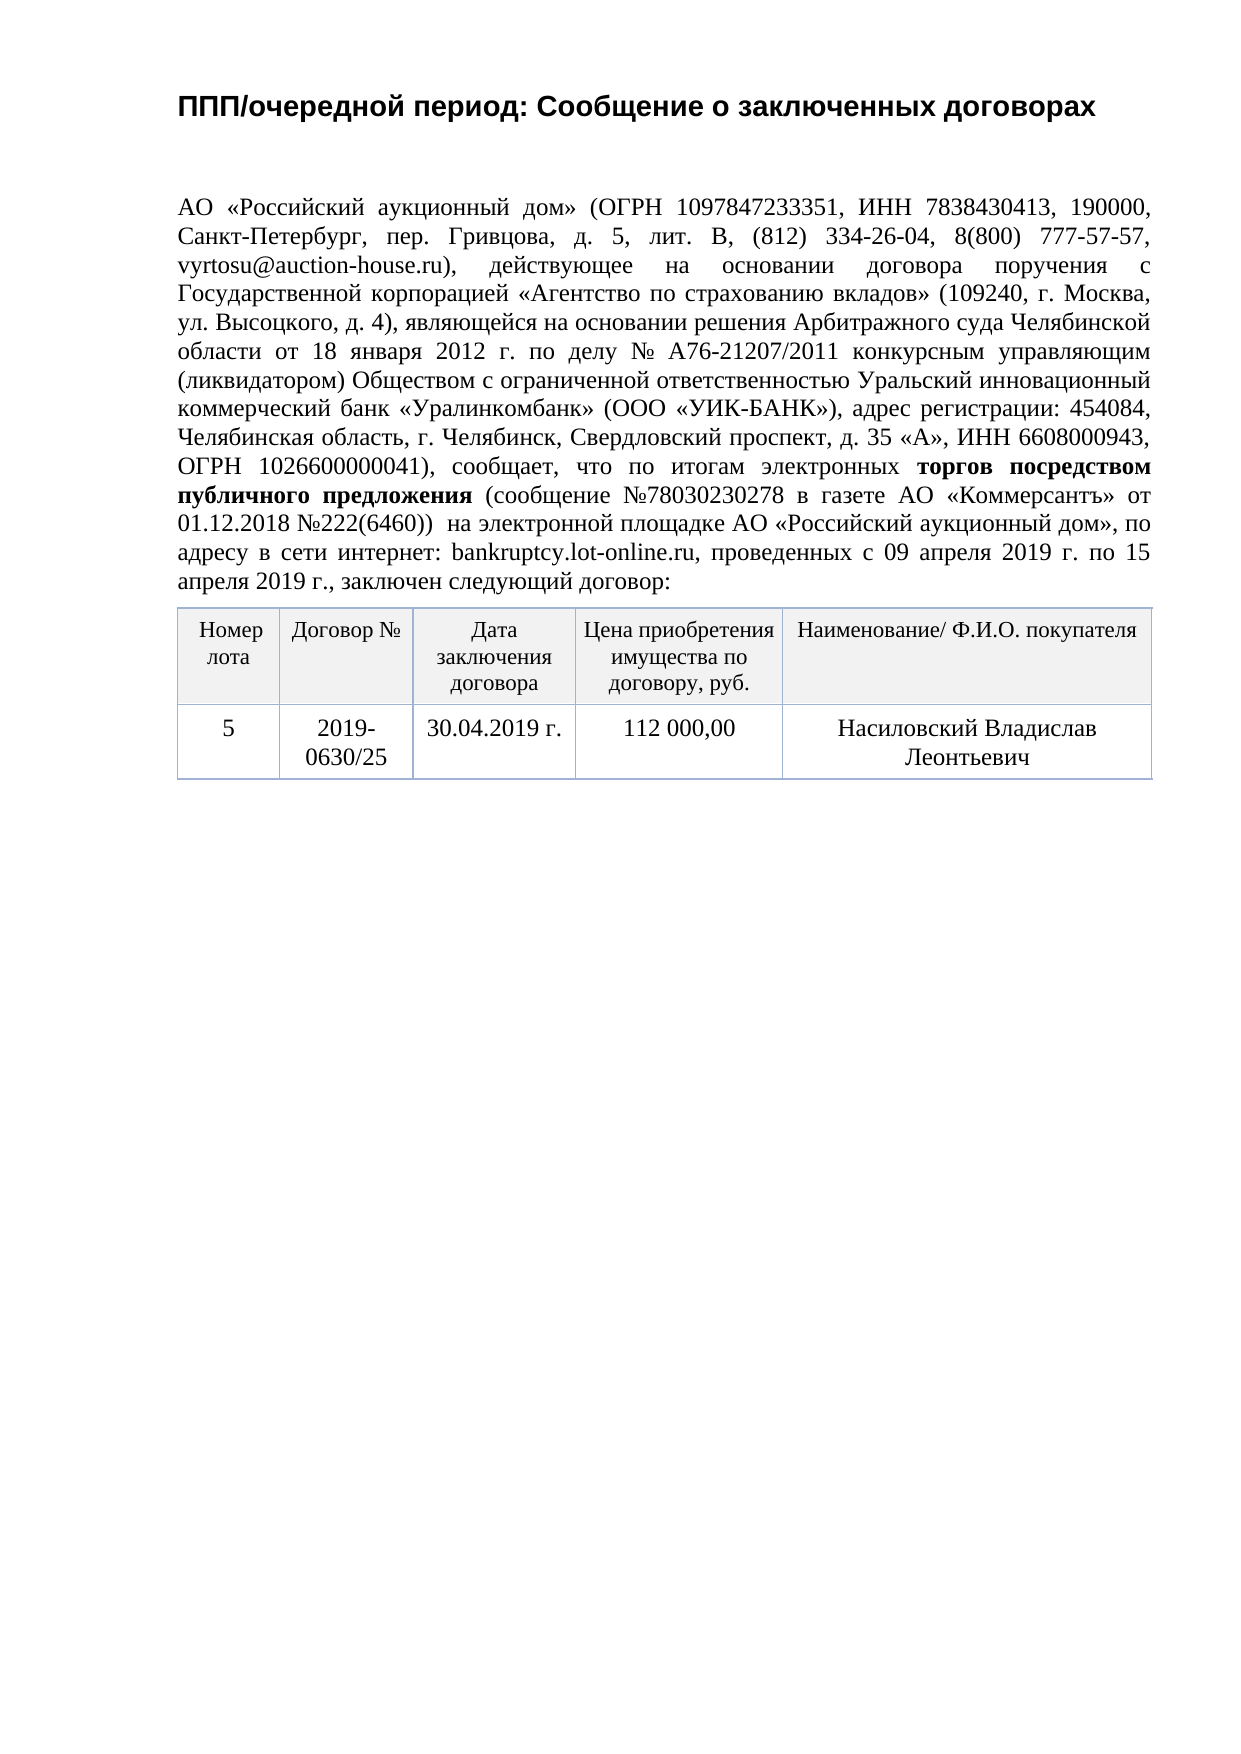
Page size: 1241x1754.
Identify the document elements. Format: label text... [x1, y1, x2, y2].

text АО «Российский аукционный дом» (ОГРН 1097847233351, ИНН 7838430413, 190000, Санкт-Петербург, пер. Гривцова, д. 5, лит. В, (812) 334-26-04, 8(800) 777-57-57, vyrtosu@auction-house.ru), действующее на основании договора поручения с Государственной корпорацией «Агентство по страхованию вкладов» (109240, г. Москва, ул. Высоцкого, д. 4), являющейся на основании решения Арбитражного суда Челябинской области от 18 января 2012 г. по делу № А76-21207/2011 конкурсным управляющим (ликвидатором) Обществом с ограниченной ответственностью Уральский инновационный коммерческий банк «Уралинкомбанк» (ООО «УИК-БАНК»), адрес регистрации: 454084, Челябинская область, г. Челябинск, Свердловский проспект, д. 35 «А», ИНН 6608000943, ОГРН 1026600000041), сообщает, что по итогам электронных торгов посредством публичного предложения (сообщение №78030230278 в газете АО «Коммерсантъ» от 01.12.2018 №222(6460)) на электронной площадке АО «Российский аукционный дом», по адресу в сети интернет: bankruptcy.lot-online.ru, проведенных с 09 апреля 2019 г. по 15 апреля 2019 г., заключен следующий договор: [177, 192, 1152, 595]
table_cell 30.04.2019 г. [414, 705, 575, 778]
table_header Дата заключения договора [414, 609, 575, 703]
table_cell Насиловский Владислав Леонтьевич [783, 705, 1151, 778]
text ППП/очередной период: Сообщение о заключенных договорах [177, 89, 1152, 122]
table_cell 5 [178, 705, 279, 778]
table_cell 2019-0630/25 [280, 705, 412, 778]
table_header Наименование/ Ф.И.О. покупателя [783, 609, 1151, 703]
table_cell 112 000,00 [576, 705, 782, 778]
table_header Договор № [280, 609, 412, 703]
table_header Цена приобретения имущества по договору, руб. [576, 609, 782, 703]
table_header Номер лота [178, 609, 279, 703]
